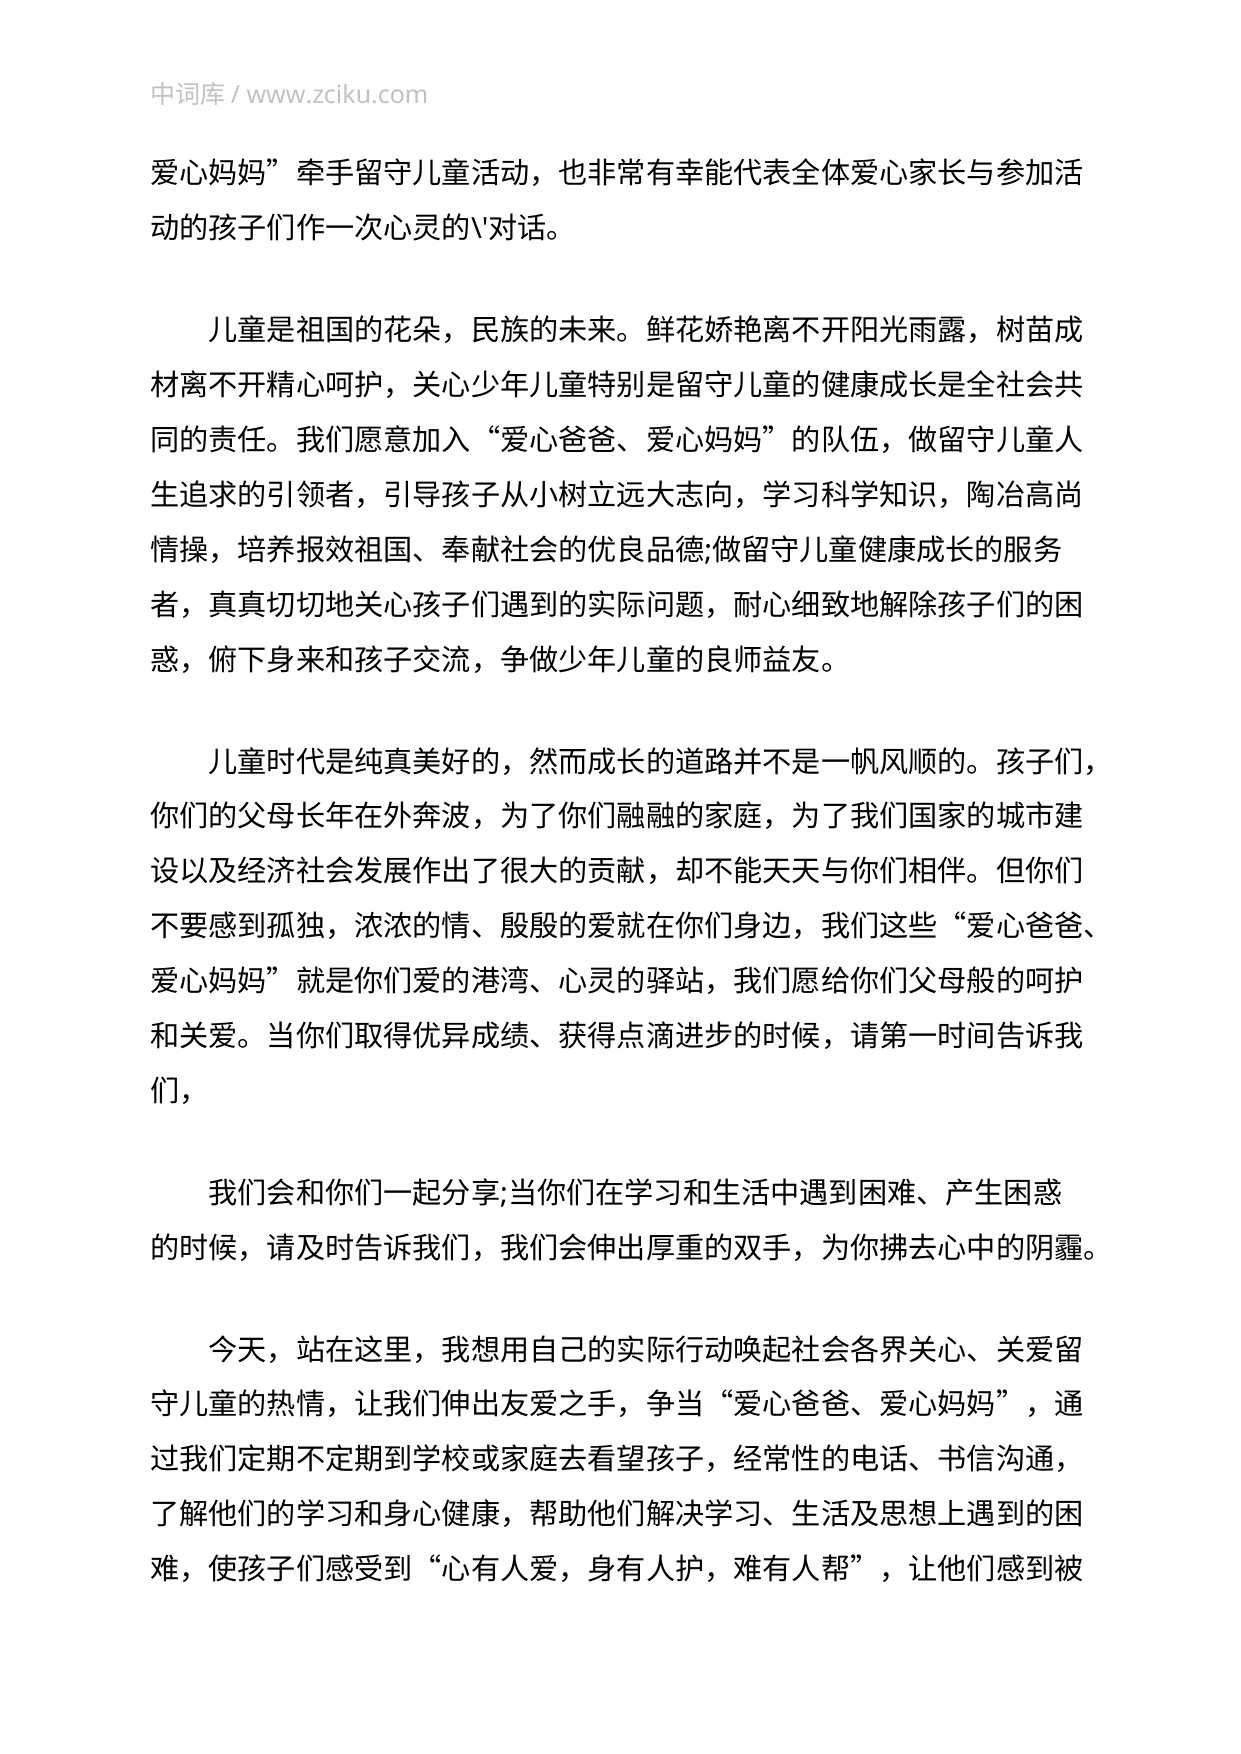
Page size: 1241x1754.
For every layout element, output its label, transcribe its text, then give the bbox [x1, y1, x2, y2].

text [150, 1326, 1090, 1588]
text 儿童是祖国的花朵，民族的未来。鲜花娇艳离不开阳光雨露，树苗成材离不开精心呵护，关心少年儿童特别是留守儿童的健康成长是全社会共同的责任。我们愿意加入“爱心爸爸、爱心妈妈”的队伍，做留守儿童人生追求的引领者，引导孩子从小树立远大志向，学习科学知识，陶冶高尚情操，培养报效祖国、奉献社会的优良品德;做留守儿童健康成长的服务者，真真切切地关心孩子们遇到的实际问题，耐心细致地解除孩子们的困惑，俯下身来和孩子交流，争做少年儿童的良师益友。 [150, 307, 1090, 679]
text 儿童时代是纯真美好的，然而成长的道路并不是一帆风顺的。孩子们，你们的父母长年在外奔波，为了你们融融的家庭，为了我们国家的城市建设以及经济社会发展作出了很大的贡献，却不能天天与你们相伴。但你们不要感到孤独，浓浓的情、殷殷的爱就在你们身边，我们这些“爱心爸爸、爱心妈妈”就是你们爱的港湾、心灵的驿站，我们愿给你们父母般的呵护和关爱。当你们取得优异成绩、获得点滴进步的时候，请第一时间告诉我们， [150, 738, 1090, 1110]
text 我们会和你们一起分享;当你们在学习和生活中遇到困难、产生困惑的时候，请及时告诉我们，我们会伸出厚重的双手，为你拂去心中的阴霾。 [150, 1169, 1090, 1267]
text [150, 150, 1090, 247]
